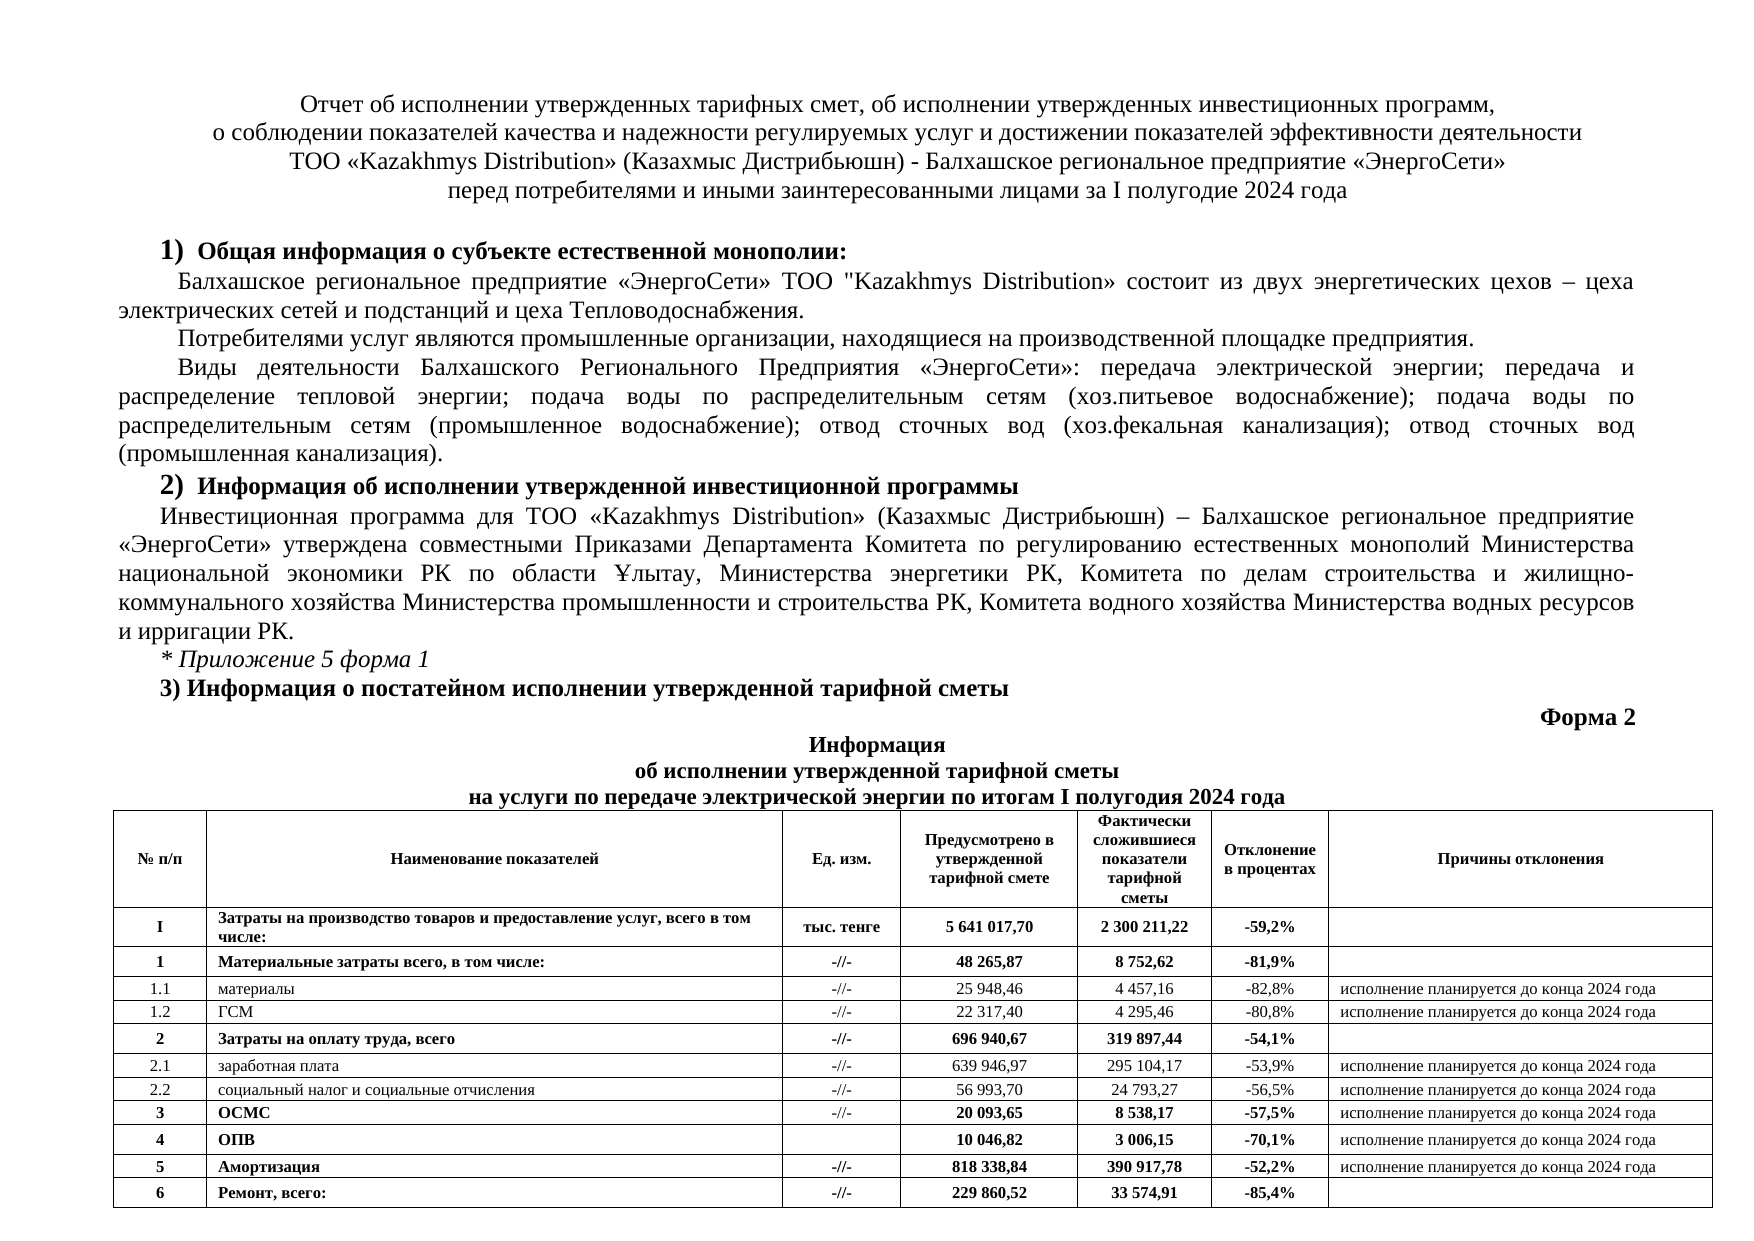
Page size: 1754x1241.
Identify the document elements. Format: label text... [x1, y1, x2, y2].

list Информация об исполнении утвержденной инвестиционной программы [159, 467, 1636, 501]
text Отчет об исполнении утвержденных тарифных смет, об исполнении утвержденных инвестиционных программ, [118, 89, 1636, 117]
table_cell 4 457,16 [1078, 977, 1211, 999]
text на услуги по передаче электрической энергии по итогам I полугодия 2024 года [118, 783, 1636, 810]
table_cell 1 [114, 947, 206, 976]
table_cell Амортизация [207, 1155, 782, 1177]
table_cell -82,8% [1212, 977, 1328, 999]
table_cell 5 [114, 1155, 206, 1177]
table_cell [1329, 1024, 1712, 1053]
table_cell 3 006,15 [1078, 1125, 1211, 1154]
text перед потребителями и иными заинтересованными лицами за I полугодие 2024 года [118, 175, 1636, 204]
table_cell 25 948,46 [901, 977, 1077, 999]
table_cell ОПВ [207, 1125, 782, 1154]
table_cell -85,4% [1212, 1178, 1328, 1207]
table_cell -//- [783, 1024, 900, 1053]
table_cell I [114, 908, 206, 946]
table_cell тыс. тенге [783, 908, 900, 946]
table_cell 229 860,52 [901, 1178, 1077, 1207]
table_cell [1329, 908, 1712, 946]
table_cell -//- [783, 1101, 900, 1124]
table_cell -//- [783, 1001, 900, 1023]
text об исполнении утвержденной тарифной сметы [118, 757, 1636, 783]
table_cell 1.2 [114, 1001, 206, 1023]
table_cell Затраты на оплату труда, всего [207, 1024, 782, 1053]
table_cell ОСМС [207, 1101, 782, 1124]
table_cell 818 338,84 [901, 1155, 1077, 1177]
table_header Фактически сложившиеся показатели тарифной сметы [1078, 811, 1211, 907]
table_cell Ремонт, всего: [207, 1178, 782, 1207]
table_cell [1329, 1178, 1712, 1207]
subtitle Форма 2 [118, 702, 1636, 731]
table_cell -//- [783, 977, 900, 999]
text * Приложение 5 форма 1 [118, 644, 1636, 673]
table_cell 3 [114, 1101, 206, 1124]
table_cell 24 793,27 [1078, 1078, 1211, 1100]
table_cell 5 641 017,70 [901, 908, 1077, 946]
table_cell 319 897,44 [1078, 1024, 1211, 1053]
table_cell исполнение планируется до конца 2024 года [1329, 977, 1712, 999]
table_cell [1329, 1155, 1712, 1177]
table_cell 639 946,97 [901, 1054, 1077, 1077]
table_cell 2 300 211,22 [1078, 908, 1211, 946]
table_cell -53,9% [1212, 1054, 1328, 1077]
table_cell -70,1% [1212, 1125, 1328, 1154]
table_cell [1329, 1078, 1712, 1100]
table_cell 2.2 [114, 1078, 206, 1100]
text Балхашское региональное предприятие «ЭнергоСети» ТОО "Kazakhmys Distribution» состоит из двух энергетических цехов – цеха электрических сетей и подстанций и цеха Тепловодоснабжения. [118, 266, 1636, 323]
table_cell 696 940,67 [901, 1024, 1077, 1053]
table_cell исполнение планируется до конца 2024 года [1329, 1001, 1712, 1023]
table_cell -59,2% [1212, 908, 1328, 946]
table_header Отклонение в процентах [1212, 811, 1328, 907]
table_cell -//- [783, 1178, 900, 1207]
table_cell 22 317,40 [901, 1001, 1077, 1023]
table_cell 10 046,82 [901, 1125, 1077, 1154]
table_cell [1329, 947, 1712, 976]
table_cell Материальные затраты всего, в том числе: [207, 947, 782, 976]
table_cell 4 295,46 [1078, 1001, 1211, 1023]
text Потребителями услуг являются промышленные организации, находящиеся на производственной площадке предприятия. [118, 323, 1636, 352]
table_cell 390 917,78 [1078, 1155, 1211, 1177]
table_header Причины отклонения [1329, 811, 1712, 907]
table_cell -81,9% [1212, 947, 1328, 976]
table_cell -//- [783, 1155, 900, 1177]
table_cell социальный налог и социальные отчисления [207, 1078, 782, 1100]
list Общая информация о субъекте естественной монополии: [159, 232, 1636, 266]
text о соблюдении показателей качества и надежности регулируемых услуг и достижении показателей эффективности деятельности [118, 117, 1636, 146]
text Информация [118, 731, 1636, 757]
table_cell Затраты на производство товаров и предоставление услуг, всего в том числе: [207, 908, 782, 946]
table_cell -54,1% [1212, 1024, 1328, 1053]
table_cell 6 [114, 1178, 206, 1207]
table_cell 8 538,17 [1078, 1101, 1211, 1124]
table_cell -//- [783, 1078, 900, 1100]
text Инвестиционная программа для ТОО «Kazakhmys Distribution» (Казахмыс Дистрибьюшн) – Балхашское региональное предприятие «ЭнергоСети» утверждена совместными Приказами Департамента Комитета по регулированию естественных монополий Министерства национальной экономики РК по области Ұлытау, Министерства энергетики РК, Комитета по делам строительства и жилищно-коммунального хозяйства Министерства промышленности и строительства РК, Комитета водного хозяйства Министерства водных ресурсов и ирригации РК. [118, 501, 1636, 644]
table_cell -52,2% [1212, 1155, 1328, 1177]
text Виды деятельности Балхашского Регионального Предприятия «ЭнергоСети»: передача электрической энергии; передача и распределение тепловой энергии; подача воды по распределительным сетям (хоз.питьевое водоснабжение); подача воды по распределительным сетям (промышленное водоснабжение); отвод сточных вод (хоз.фекальная канализация); отвод сточных вод (промышленная канализация). [118, 352, 1636, 467]
table_cell 295 104,17 [1078, 1054, 1211, 1077]
table_cell ГСМ [207, 1001, 782, 1023]
table_header № п/п [114, 811, 206, 907]
table_cell -80,8% [1212, 1001, 1328, 1023]
table_header Ед. изм. [783, 811, 900, 907]
table_cell 20 093,65 [901, 1101, 1077, 1124]
table_cell 2.1 [114, 1054, 206, 1077]
table_cell [783, 1125, 900, 1154]
table_cell -56,5% [1212, 1078, 1328, 1100]
table_cell 8 752,62 [1078, 947, 1211, 976]
text 3) Информация о постатейном исполнении утвержденной тарифной сметы [118, 673, 1636, 702]
text ТОО «Kazakhmys Distribution» (Казахмыс Дистрибьюшн) - Балхашское региональное предприятие «ЭнергоСети» [118, 146, 1636, 175]
table_header Предусмотрено в утвержденной тарифной смете [901, 811, 1077, 907]
table_cell -57,5% [1212, 1101, 1328, 1124]
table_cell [1329, 1101, 1712, 1124]
table_cell материалы [207, 977, 782, 999]
table_cell 33 574,91 [1078, 1178, 1211, 1207]
table_cell 1.1 [114, 977, 206, 999]
table_cell -//- [783, 947, 900, 976]
table_cell 56 993,70 [901, 1078, 1077, 1100]
table_header Наименование показателей [207, 811, 782, 907]
table_cell 2 [114, 1024, 206, 1053]
table_cell 48 265,87 [901, 947, 1077, 976]
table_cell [1329, 1125, 1712, 1154]
table_cell исполнение планируется до конца 2024 года [1329, 1054, 1712, 1077]
table_cell -//- [783, 1054, 900, 1077]
table_cell 4 [114, 1125, 206, 1154]
table_cell заработная плата [207, 1054, 782, 1077]
